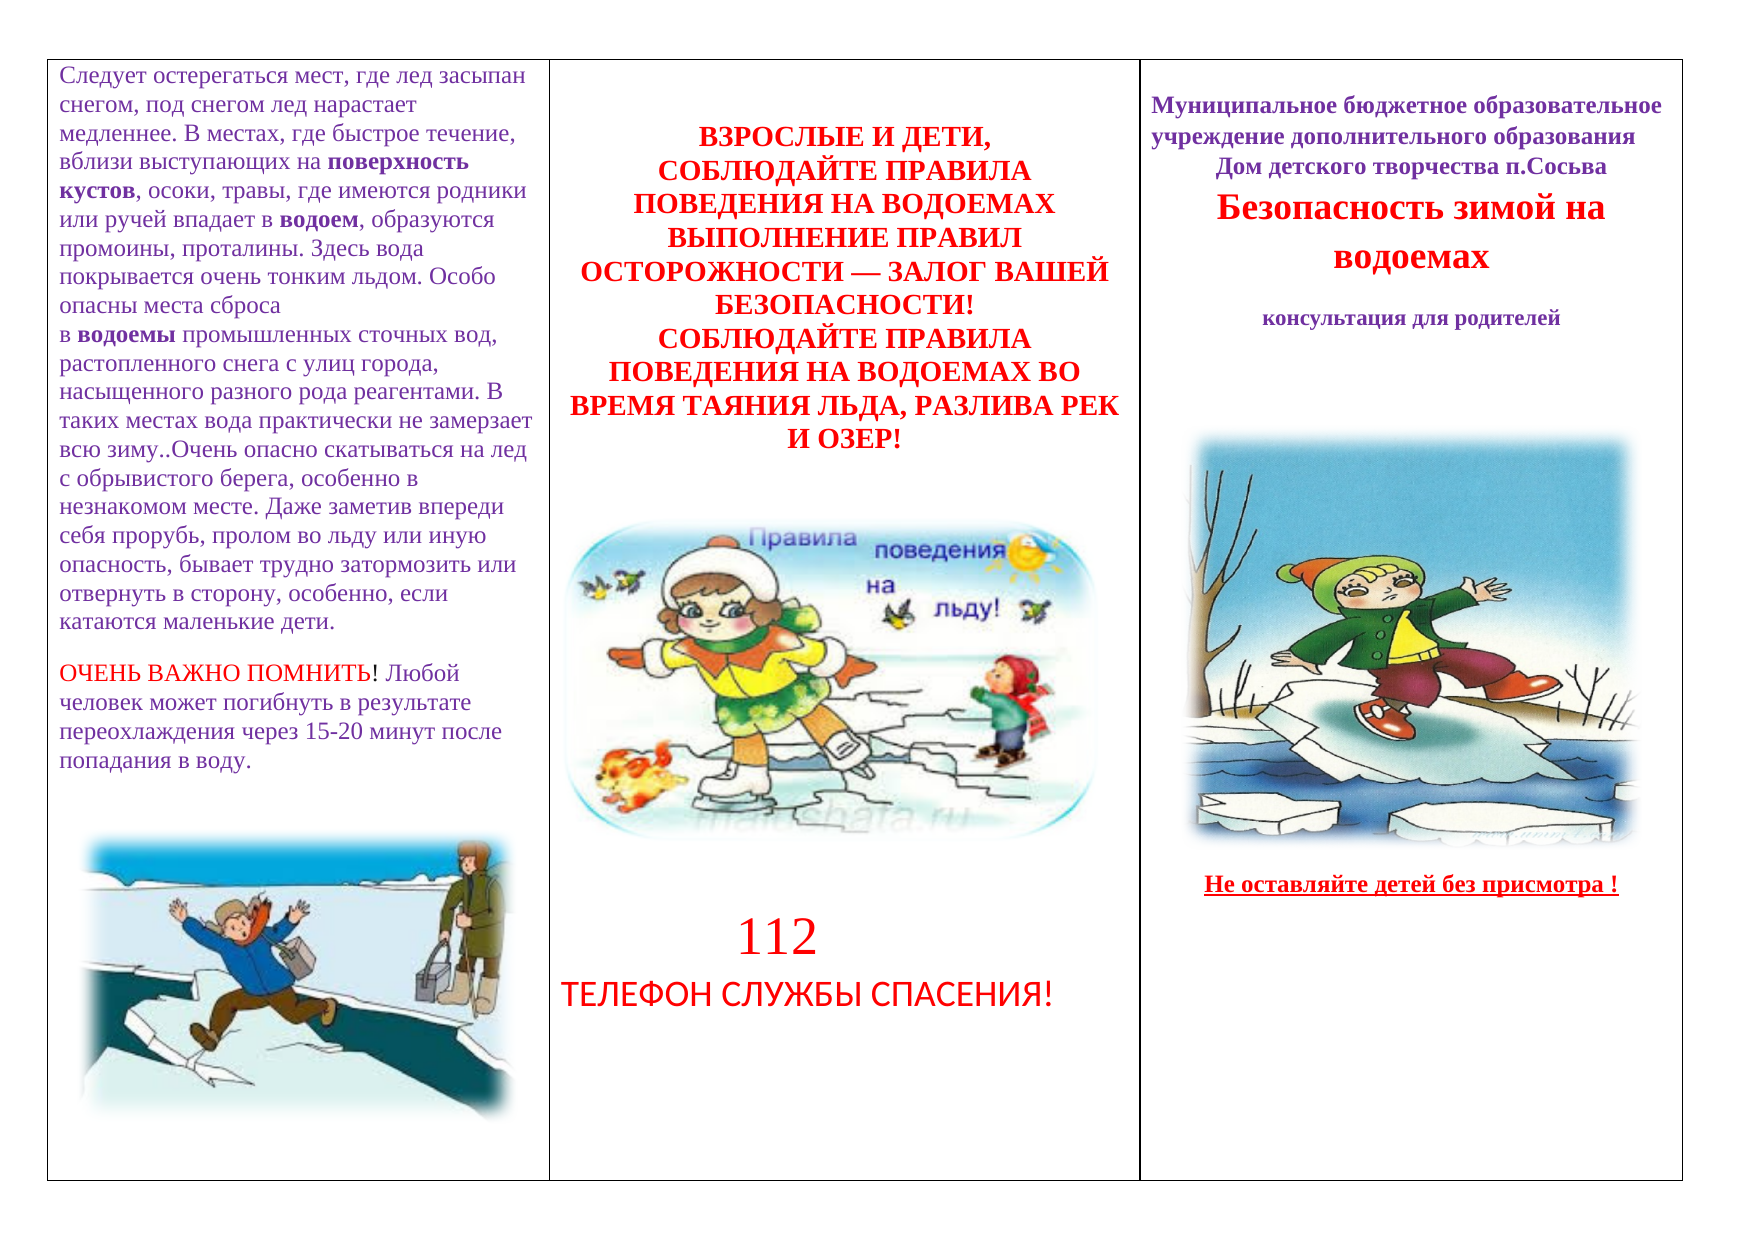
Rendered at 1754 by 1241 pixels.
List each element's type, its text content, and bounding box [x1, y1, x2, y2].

table_header Муниципальное бюджетное образовательное учреждение дополнительного образования Дом детского творчества п.Сосьва Безопасность зимой на водоемах консультация для родителей Не оставляйте детей без присмотра ! [1141, 60, 1682, 1180]
table_header Следует остерегаться мест, где лед засыпан снегом, под снегом лед нарастает медленнее. В местах, где быстрое течение, вблизи выступающих на поверхность кустов, осоки, травы, где имеются родники или ручей впадает в водоем, образуются промоины, проталины. Здесь вода покрывается очень тонким льдом. Особо опасны места сброса в водоемы промышленных сточных вод, растопленного снега с улиц города, насыщенного разного рода реагентами. В таких местах вода практически не замерзает всю зиму..Очень опасно скатываться на лед с обрывистого берега, особенно в незнакомом месте. Даже заметив впереди себя прорубь, пролом во льду или иную опасность, бывает трудно затормозить или отвернуть в сторону, особенно, если катаются маленькие дети. ОЧЕНЬ ВАЖНО ПОМНИТЬ! Любой человек может погибнуть в результате переохлаждения через 15-20 минут после попадания в воду. [48, 60, 549, 1180]
table_header ВЗРОСЛЫЕ И ДЕТИ, СОБЛЮДАЙТЕ ПРАВИЛА ПОВЕДЕНИЯ НА ВОДОЕМАХ ВЫПОЛНЕНИЕ ПРАВИЛ ОСТОРОЖНОСТИ — ЗАЛОГ ВАШЕЙ БЕЗОПАСНОСТИ! СОБЛЮДАЙТЕ ПРАВИЛА ПОВЕДЕНИЯ НА ВОДОЕМАХ ВО ВРЕМЯ ТАЯНИЯ ЛЬДА, РАЗЛИВА РЕК И ОЗЕР! 112 ТЕЛЕФОН СЛУЖБЫ СПАСЕНИЯ! [550, 60, 1139, 1180]
picture [105, 856, 490, 1096]
picture [590, 546, 1070, 814]
picture [1210, 454, 1614, 822]
